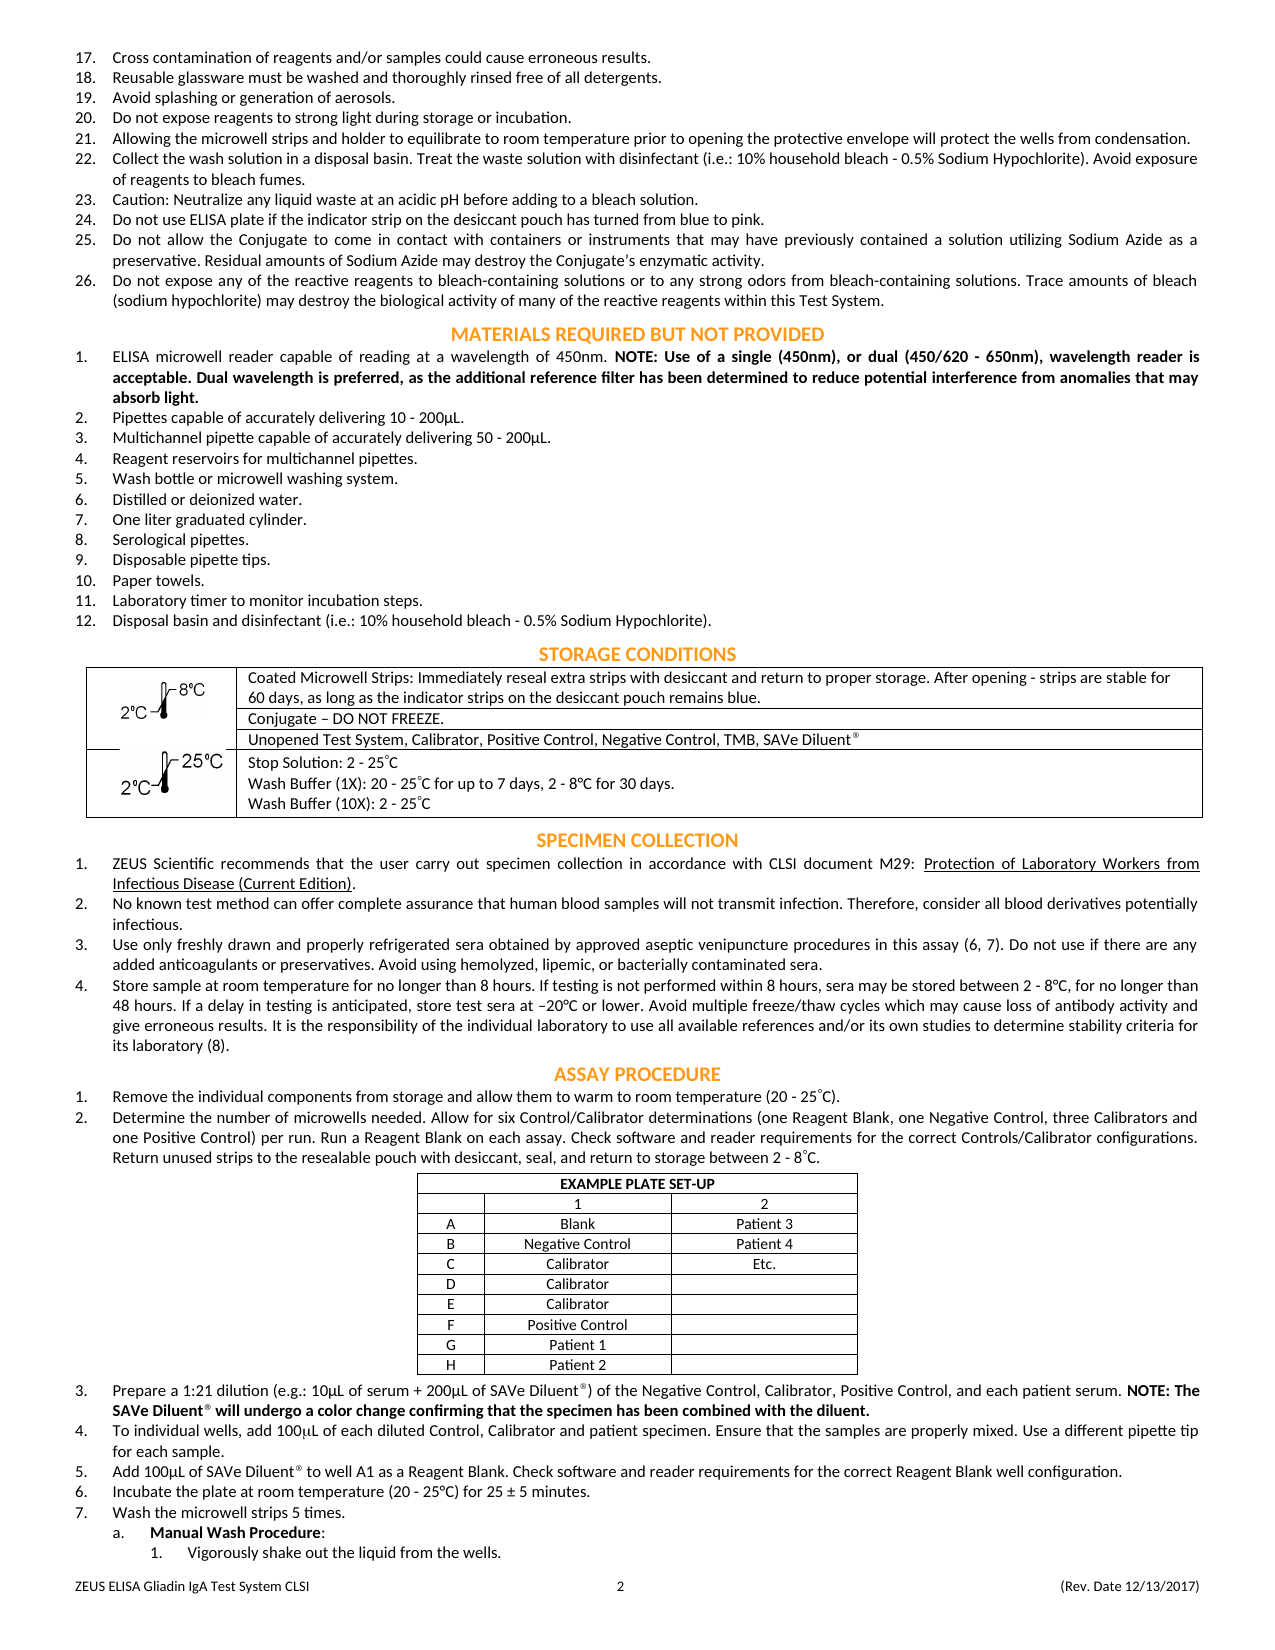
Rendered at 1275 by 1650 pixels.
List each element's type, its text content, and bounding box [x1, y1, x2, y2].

list Do not expose any of the reactive reagents to bleach-containing solutions or to any strong odors from bleach-containing solutions. Trace amounts of bleach (sodium hypochlorite) may destroy the biological activity of many of the reactive reagents within this Test System. [75, 270, 1200, 311]
list Avoid splashing or generation of aerosols. [75, 87, 1200, 108]
table_cell 1 [485, 1194, 671, 1213]
list Prepare a 1:21 dilution (e.g.: 10µL of serum + 200µL of SAVe Diluent®) of the Negative Control, Calibrator, Positive Control, and each patient serum. NOTE: The SAVe Diluent® will undergo a color change confirming that the specimen has been combined with the diluent. [75, 1380, 1200, 1421]
list Remove the individual components from storage and allow them to warm to room temperature (20 - 25C). [75, 1087, 1200, 1107]
list Reagent reservoirs for multichannel pipettes. [75, 448, 1200, 468]
table_header [87, 668, 236, 749]
list Laboratory timer to monitor incubation steps. [75, 590, 1200, 611]
table_cell Calibrator [485, 1254, 671, 1273]
list Paper towels. [75, 570, 1200, 590]
table_cell Calibrator [485, 1295, 671, 1314]
list To individual wells, add 100L of each diluted Control, Calibrator and patient specimen. Ensure that the samples are properly mixed. Use a different pipette tip for each sample. [75, 1421, 1200, 1461]
table_cell F [418, 1315, 484, 1334]
table_cell Unopened Test System, Calibrator, Positive Control, Negative Control, TMB, SAVe Diluent® [237, 730, 1202, 749]
list Manual Wash Procedure: [112, 1522, 1200, 1543]
table_cell G [418, 1335, 484, 1354]
table_cell Positive Control [485, 1315, 671, 1334]
table_header Coated Microwell Strips: Immediately reseal extra strips with desiccant and return to proper storage. After opening - strips are stable for 60 days, as long as the indicator strips on the desiccant pouch remains blue. [237, 668, 1202, 708]
table_cell Patient 3 [672, 1214, 857, 1233]
list Collect the wash solution in a disposal basin. Treat the waste solution with disinfectant (i.e.: 10% household bleach - 0.5% Sodium Hypochlorite). Avoid exposure of reagents to bleach fumes. [75, 148, 1200, 189]
table_cell [418, 1194, 484, 1213]
table_cell C [418, 1254, 484, 1273]
list Pipettes capable of accurately delivering 10 - 200µL. [75, 407, 1200, 428]
list Caution: Neutralize any liquid waste at an acidic pH before adding to a bleach solution. [75, 189, 1200, 209]
table_cell D [418, 1275, 484, 1293]
list Allowing the microwell strips and holder to equilibrate to room temperature prior to opening the protective envelope will protect the wells from condensation. [75, 128, 1200, 148]
table_cell 2 [672, 1194, 857, 1213]
table_cell Patient 2 [485, 1355, 671, 1374]
list Add 100µL of SAVe Diluent® to well A1 as a Reagent Blank. Check software and reader requirements for the correct Reagent Blank well configuration. [75, 1461, 1200, 1482]
list Do not expose reagents to strong light during storage or incubation. [75, 108, 1200, 128]
text ASSAY PROCEDURE [75, 1061, 1200, 1087]
list Distilled or deionized water. [75, 489, 1200, 509]
table_cell [672, 1355, 857, 1374]
list Determine the number of microwells needed. Allow for six Control/Calibrator determinations (one Reagent Blank, one Negative Control, three Calibrators and one Positive Control) per run. Run a Reagent Blank on each assay. Check software and reader requirements for the correct Controls/Calibrator configurations. Return unused strips to the resealable pouch with desiccant, seal, and return to storage between 2 - 8C. [75, 1107, 1200, 1168]
table_cell Calibrator [485, 1275, 671, 1293]
list No known test method can offer complete assurance that human blood samples will not transmit infection. Therefore, consider all blood derivatives potentially infectious. [75, 893, 1200, 934]
list Store sample at room temperature for no longer than 8 hours. If testing is not performed within 8 hours, sera may be stored between 2 - 8°C, for no longer than 48 hours. If a delay in testing is anticipated, store test sera at –20°C or lower. Avoid multiple freeze/thaw cycles which may cause loss of antibody activity and give erroneous results. It is the responsibility of the individual laboratory to use all available references and/or its own studies to determine stability criteria for its laboratory (8). [75, 975, 1200, 1056]
list One liter graduated cylinder. [75, 509, 1200, 529]
table_cell Conjugate – DO NOT FREEZE. [237, 709, 1202, 728]
text STORAGE CONDITIONS [75, 641, 1200, 667]
list ELISA microwell reader capable of reading at a wavelength of 450nm. NOTE: Use of a single (450nm), or dual (450/620 - 650nm), wavelength reader is acceptable. Dual wavelength is preferred, as the additional reference filter has been determined to reduce potential interference from anomalies that may absorb light. [75, 347, 1200, 407]
text SPECIMEN COLLECTION [75, 827, 1200, 853]
list Serological pipettes. [75, 529, 1200, 550]
table_cell Etc. [672, 1254, 857, 1273]
list Do not allow the Conjugate to come in contact with containers or instruments that may have previously contained a solution utilizing Sodium Azide as a preservative. Residual amounts of Sodium Azide may destroy the Conjugate’s enzymatic activity. [75, 230, 1200, 270]
list Multichannel pipette capable of accurately delivering 50 - 200µL. [75, 428, 1200, 448]
table_cell H [418, 1355, 484, 1374]
picture [119, 749, 226, 797]
table_header EXAMPLE PLATE SET-UP [418, 1174, 857, 1193]
table_cell [672, 1295, 857, 1314]
table_cell A [418, 1214, 484, 1233]
list Incubate the plate at room temperature (20 - 25°C) for 25 ± 5 minutes. [75, 1482, 1200, 1502]
list Reusable glassware must be washed and thoroughly rinsed free of all detergents. [75, 67, 1200, 87]
table_cell Patient 1 [485, 1335, 671, 1354]
table_cell B [418, 1234, 484, 1253]
list Wash bottle or microwell washing system. [75, 468, 1200, 489]
table_cell [672, 1275, 857, 1293]
table_cell Patient 4 [672, 1234, 857, 1253]
list Vigorously shake out the liquid from the wells. [150, 1543, 1200, 1563]
table_cell Blank [485, 1214, 671, 1233]
list Disposable pipette tips. [75, 550, 1200, 570]
list Wash the microwell strips 5 times. [75, 1502, 1200, 1522]
text MATERIALS REQUIRED BUT NOT PROVIDED [75, 321, 1200, 347]
list Use only freshly drawn and properly refrigerated sera obtained by approved aseptic venipuncture procedures in this assay (6, 7). Do not use if there are any added anticoagulants or preservatives. Avoid using hemolyzed, lipemic, or bacterially contaminated sera. [75, 934, 1200, 975]
table_cell [87, 750, 236, 817]
table_cell [672, 1335, 857, 1354]
table_cell [672, 1315, 857, 1334]
list Do not use ELISA plate if the indicator strip on the desiccant pouch has turned from blue to pink. [75, 209, 1200, 230]
list ZEUS Scientific recommends that the user carry out specimen collection in accordance with CLSI document M29: Protection of Laboratory Workers from Infectious Disease (Current Edition). [75, 853, 1200, 893]
list Cross contamination of reagents and/or samples could cause erroneous results. [75, 47, 1200, 67]
table_cell Negative Control [485, 1234, 671, 1253]
table_cell Stop Solution: 2 - 25C Wash Buffer (1X): 20 - 25C for up to 7 days, 2 - 8°C for 30 days. Wash Buffer (10X): 2 - 25C [237, 750, 1202, 817]
list Disposal basin and disinfectant (i.e.: 10% household bleach - 0.5% Sodium Hypochlorite). [75, 611, 1200, 631]
table_cell E [418, 1295, 484, 1314]
picture [119, 681, 205, 720]
